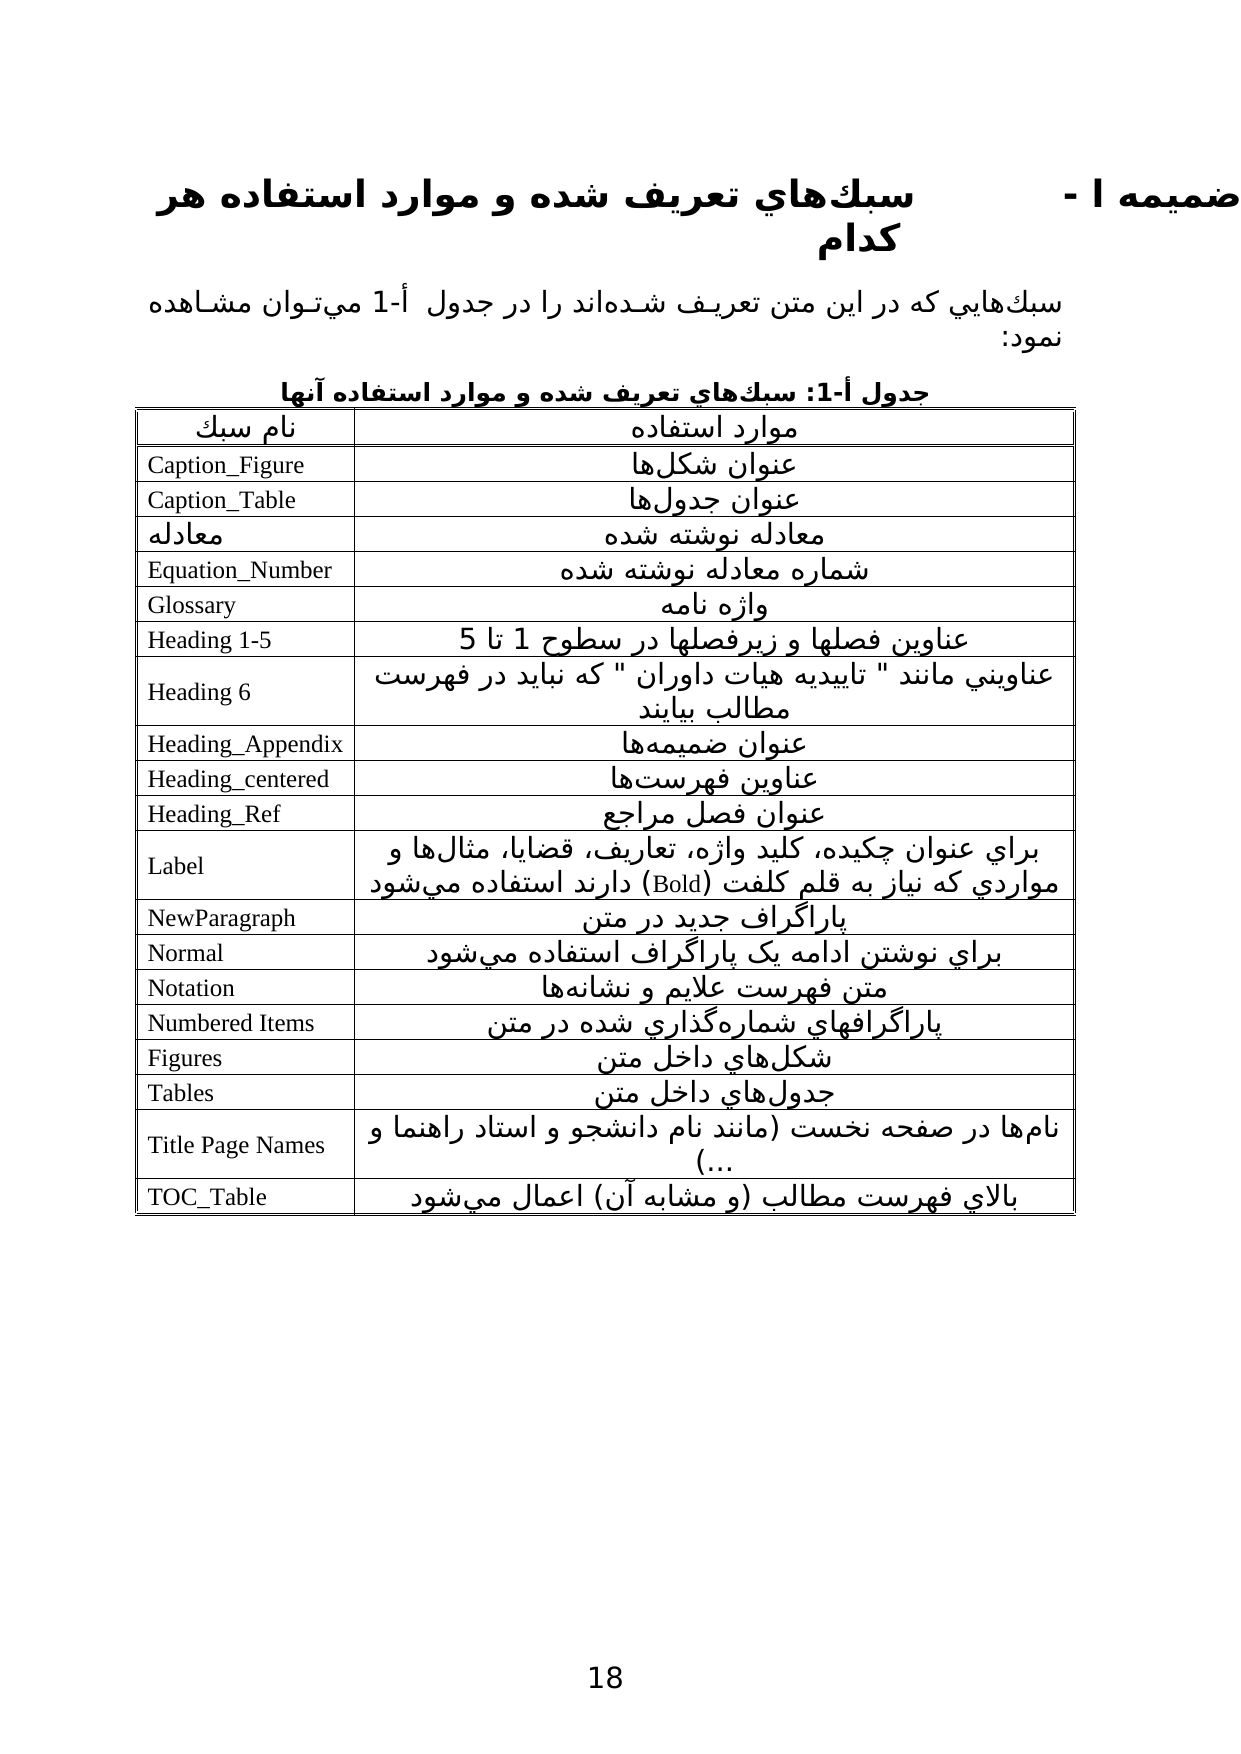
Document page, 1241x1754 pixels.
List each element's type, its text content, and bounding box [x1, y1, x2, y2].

text جدول أ-1: سبك‌هاي تعريف شده و موارد استفاده آنها [148, 378, 1063, 407]
table_cell پاراگراف جديد در متن [355, 900, 1073, 934]
table_cell Notation [138, 970, 354, 1004]
table_cell عنوان فصل مراجع [355, 796, 1073, 830]
table_header نام سبك [136, 410, 354, 444]
table_cell عنوان جدول‌ها [355, 482, 1073, 516]
table_cell عنوان شکل‌ها [355, 447, 1073, 481]
table_cell Heading_Ref [138, 796, 354, 830]
table_cell عناوين فهرست‌ها [355, 761, 1073, 795]
table_cell عنوان ضميمه‌ها [355, 726, 1073, 760]
table_cell NewParagraph [138, 900, 354, 934]
table_cell Glossary [138, 587, 354, 621]
table_cell Equation_Number [138, 552, 354, 586]
table_cell براي عنوان چکيده، کليد واژه، تعاريف، قضايا، مثال‌ها و مواردي که نياز به قلم كلفت (Bold) دارند استفاده مي‌شود [355, 831, 1073, 899]
table_cell Heading 6 [138, 657, 354, 725]
table_cell Tables [138, 1075, 354, 1109]
table_cell عناويني مانند " تاييديه هيات داوران " كه نبايد در فهرست مطالب بيايند [355, 657, 1073, 725]
table_cell Title Page Names [138, 1110, 354, 1178]
table_cell معادله [138, 517, 354, 551]
table_cell TOC_Table [136, 1179, 354, 1213]
table_cell Label [138, 831, 354, 899]
table_cell Heading_centered [138, 761, 354, 795]
table_cell پاراگرافهاي شماره‌گذاري شده در متن [355, 1005, 1073, 1039]
table_cell جدول‌هاي داخل متن [355, 1075, 1073, 1109]
table_cell Figures [138, 1040, 354, 1074]
table_cell نام‌ها در صفحه نخست (مانند نام دانشجو و استاد راهنما و ...) [355, 1110, 1073, 1178]
table_cell شکل‌هاي داخل متن [355, 1040, 1073, 1074]
subtitle سبك‌هاي تعريف شده و موارد استفاده هر کدام [148, 173, 1063, 260]
table_cell بالاي فهرست مطالب (و مشابه آن) اعمال مي‌شود [355, 1179, 1074, 1213]
table_cell Caption_Table [138, 482, 354, 516]
table_cell Normal [138, 935, 354, 969]
table_cell عناوين فصلها و زيرفصلها در سطوح 1 تا 5 [355, 622, 1073, 656]
table_cell Caption_Figure [138, 447, 354, 481]
text سبك‌هايي که در اين متن تعريف شده‌اند را در جدول أ-1 مي‌توان مشاهده نمود: [148, 285, 1063, 353]
table_cell واژه نامه [355, 587, 1073, 621]
table_cell Numbered Items [138, 1005, 354, 1039]
table_cell Heading_Appendix [138, 726, 354, 760]
table_cell معادله نوشته شده [355, 517, 1073, 551]
table_cell شماره معادله نوشته شده [355, 552, 1073, 586]
table_cell متن فهرست علايم و نشانه‌ها [355, 970, 1073, 1004]
table_cell Heading 1-5 [138, 622, 354, 656]
table_header موارد استفاده [355, 410, 1074, 444]
table_cell براي نوشتن ادامه يک پاراگراف استفاده مي‌شود [355, 935, 1073, 969]
